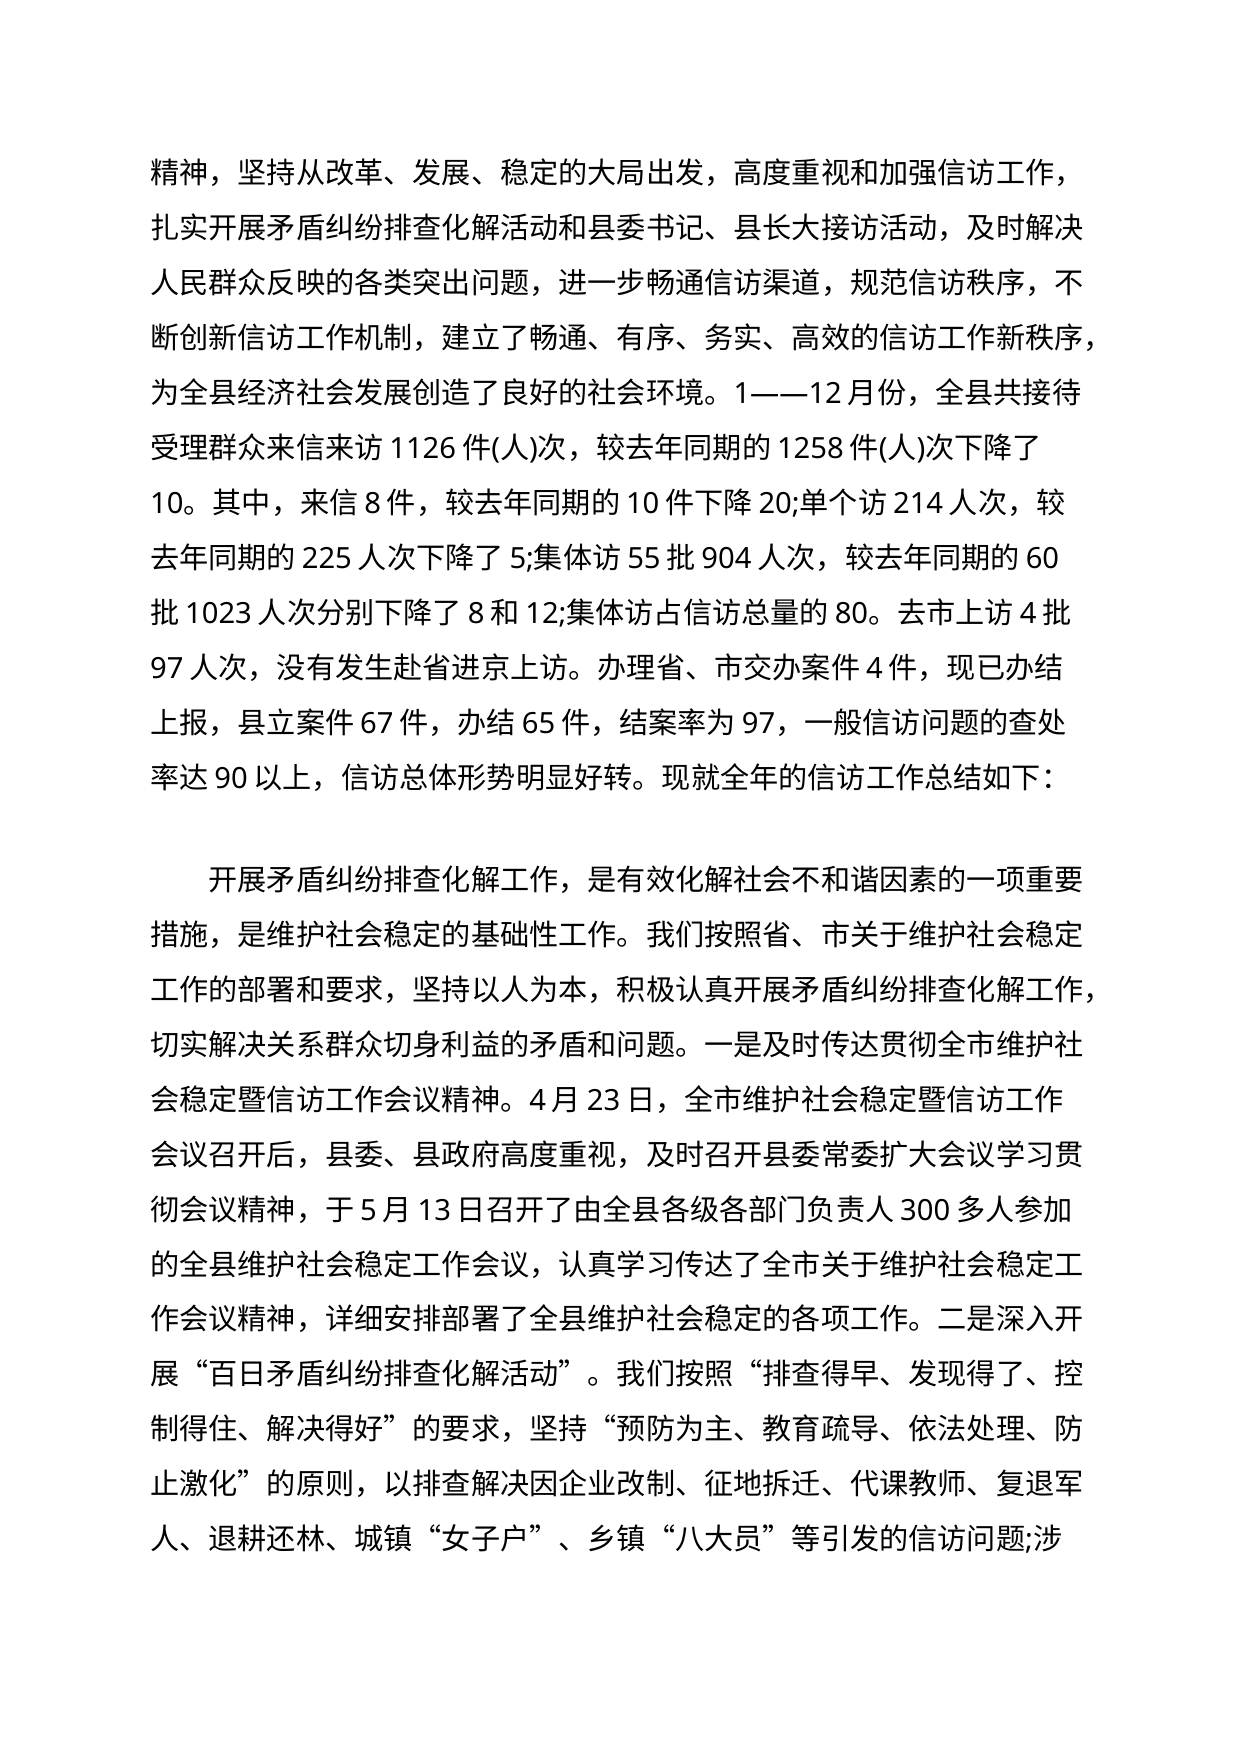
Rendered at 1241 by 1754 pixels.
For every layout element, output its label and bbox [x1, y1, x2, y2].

text [150, 857, 1090, 1558]
text [150, 150, 1090, 797]
